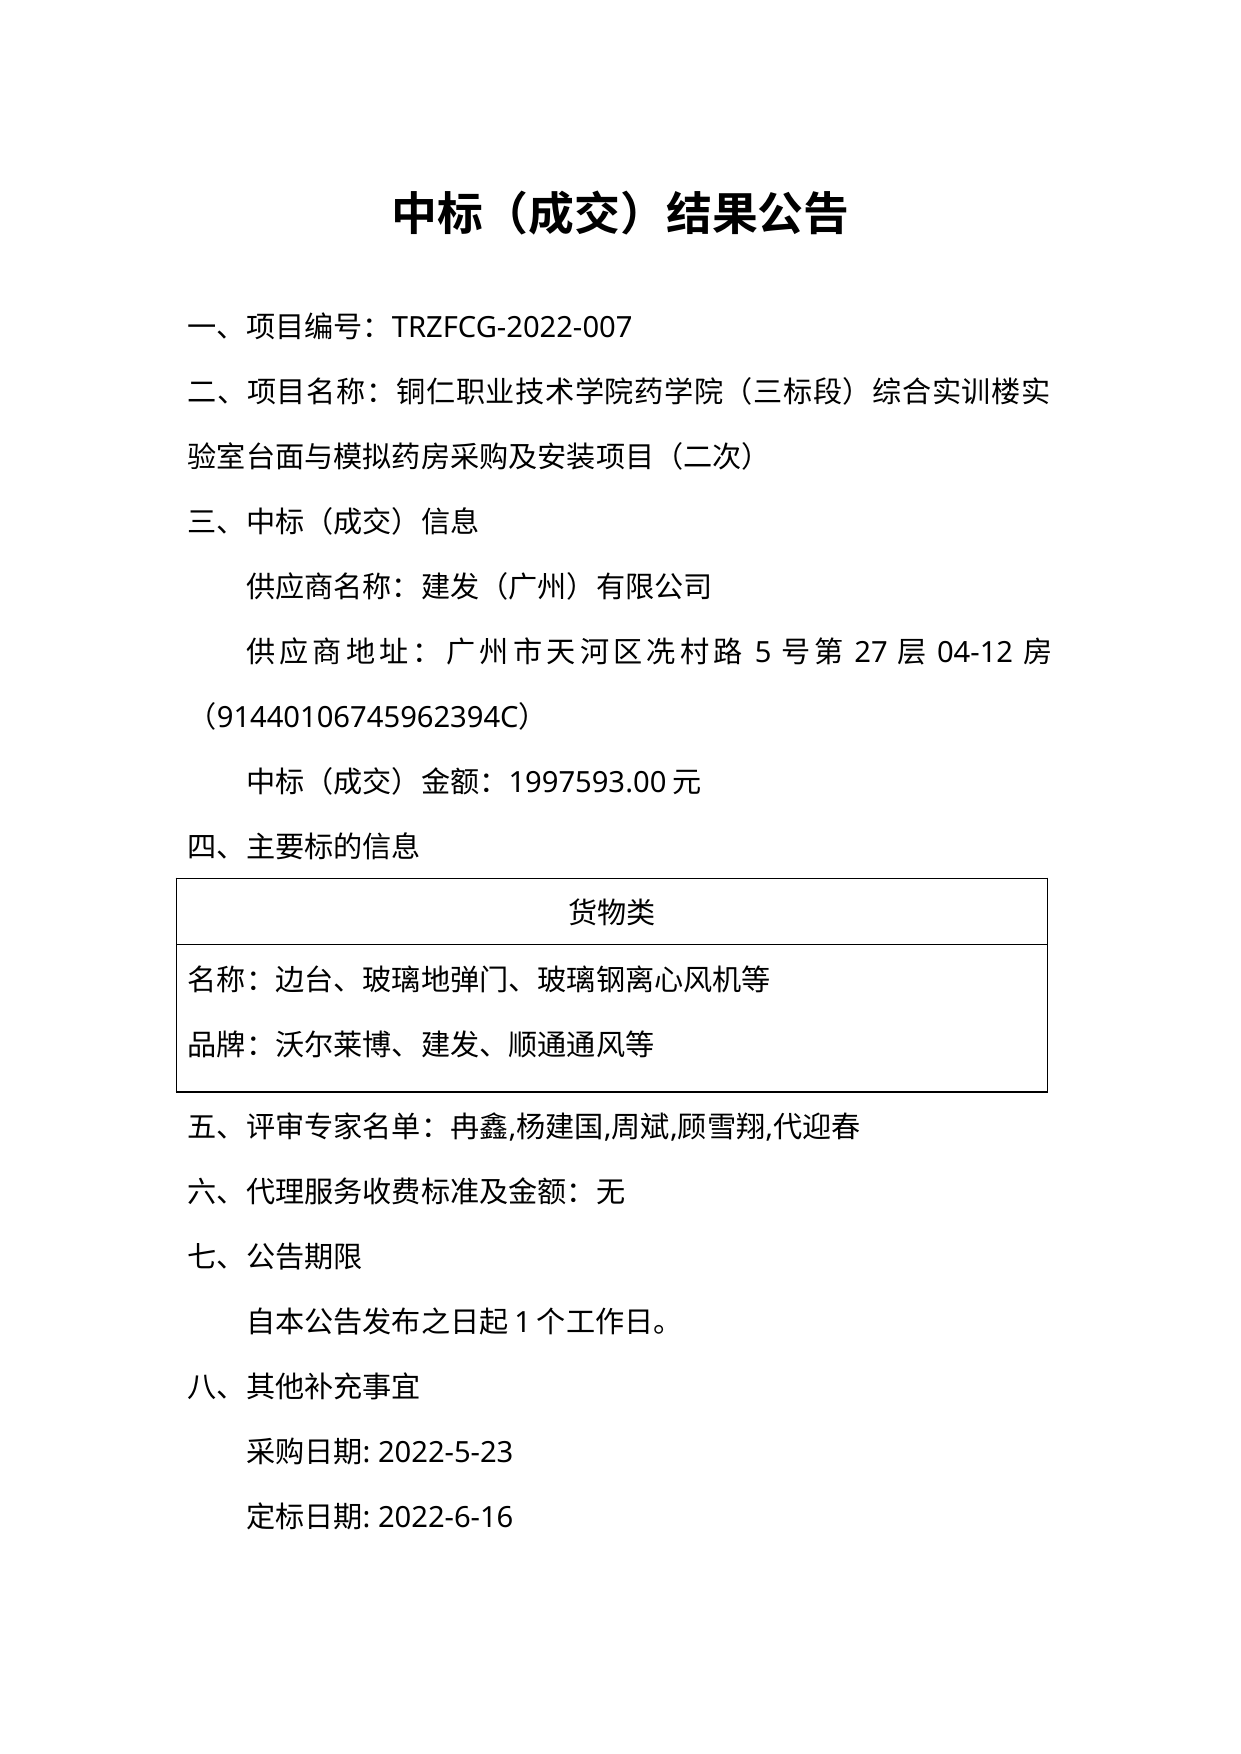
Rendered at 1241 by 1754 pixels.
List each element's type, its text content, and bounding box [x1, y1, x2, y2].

text 六、代理服务收费标准及金额：无 [187, 1157, 1053, 1222]
text 四、主要标的信息 [187, 813, 1053, 878]
text 七、公告期限 [187, 1222, 1053, 1287]
table_header 货物类 [177, 879, 1047, 944]
text 自本公告发布之日起1个工作日。 [187, 1287, 1053, 1352]
subtitle 中标（成交）结果公告 [187, 162, 1053, 259]
text 供应商名称：建发（广州）有限公司 [187, 553, 1053, 618]
table_cell 名称：边台、玻璃地弹门、玻璃钢离心风机等 品牌：沃尔莱博、建发、顺通通风等 [177, 945, 1047, 1091]
list 定标日期: 2022-6-16 [187, 1482, 1053, 1547]
list 采购日期: 2022-5-23 [187, 1417, 1053, 1482]
list 评审专家名单：冉鑫,杨建国,周斌,顾雪翔,代迎春 [187, 1092, 1053, 1157]
list 其他补充事宜 [187, 1352, 1053, 1417]
text 一、项目编号：TRZFCG-2022-007 [187, 293, 1053, 358]
text 中标（成交）金额：1997593.00元 [187, 748, 1053, 813]
text 供应商地址：广州市天河区冼村路5号第27层04-12房（91440106745962394C） [187, 618, 1053, 748]
text 二、项目名称：铜仁职业技术学院药学院（三标段）综合实训楼实验室台面与模拟药房采购及安装项目（二次） [187, 358, 1053, 488]
text 三、中标（成交）信息 [187, 488, 1053, 553]
